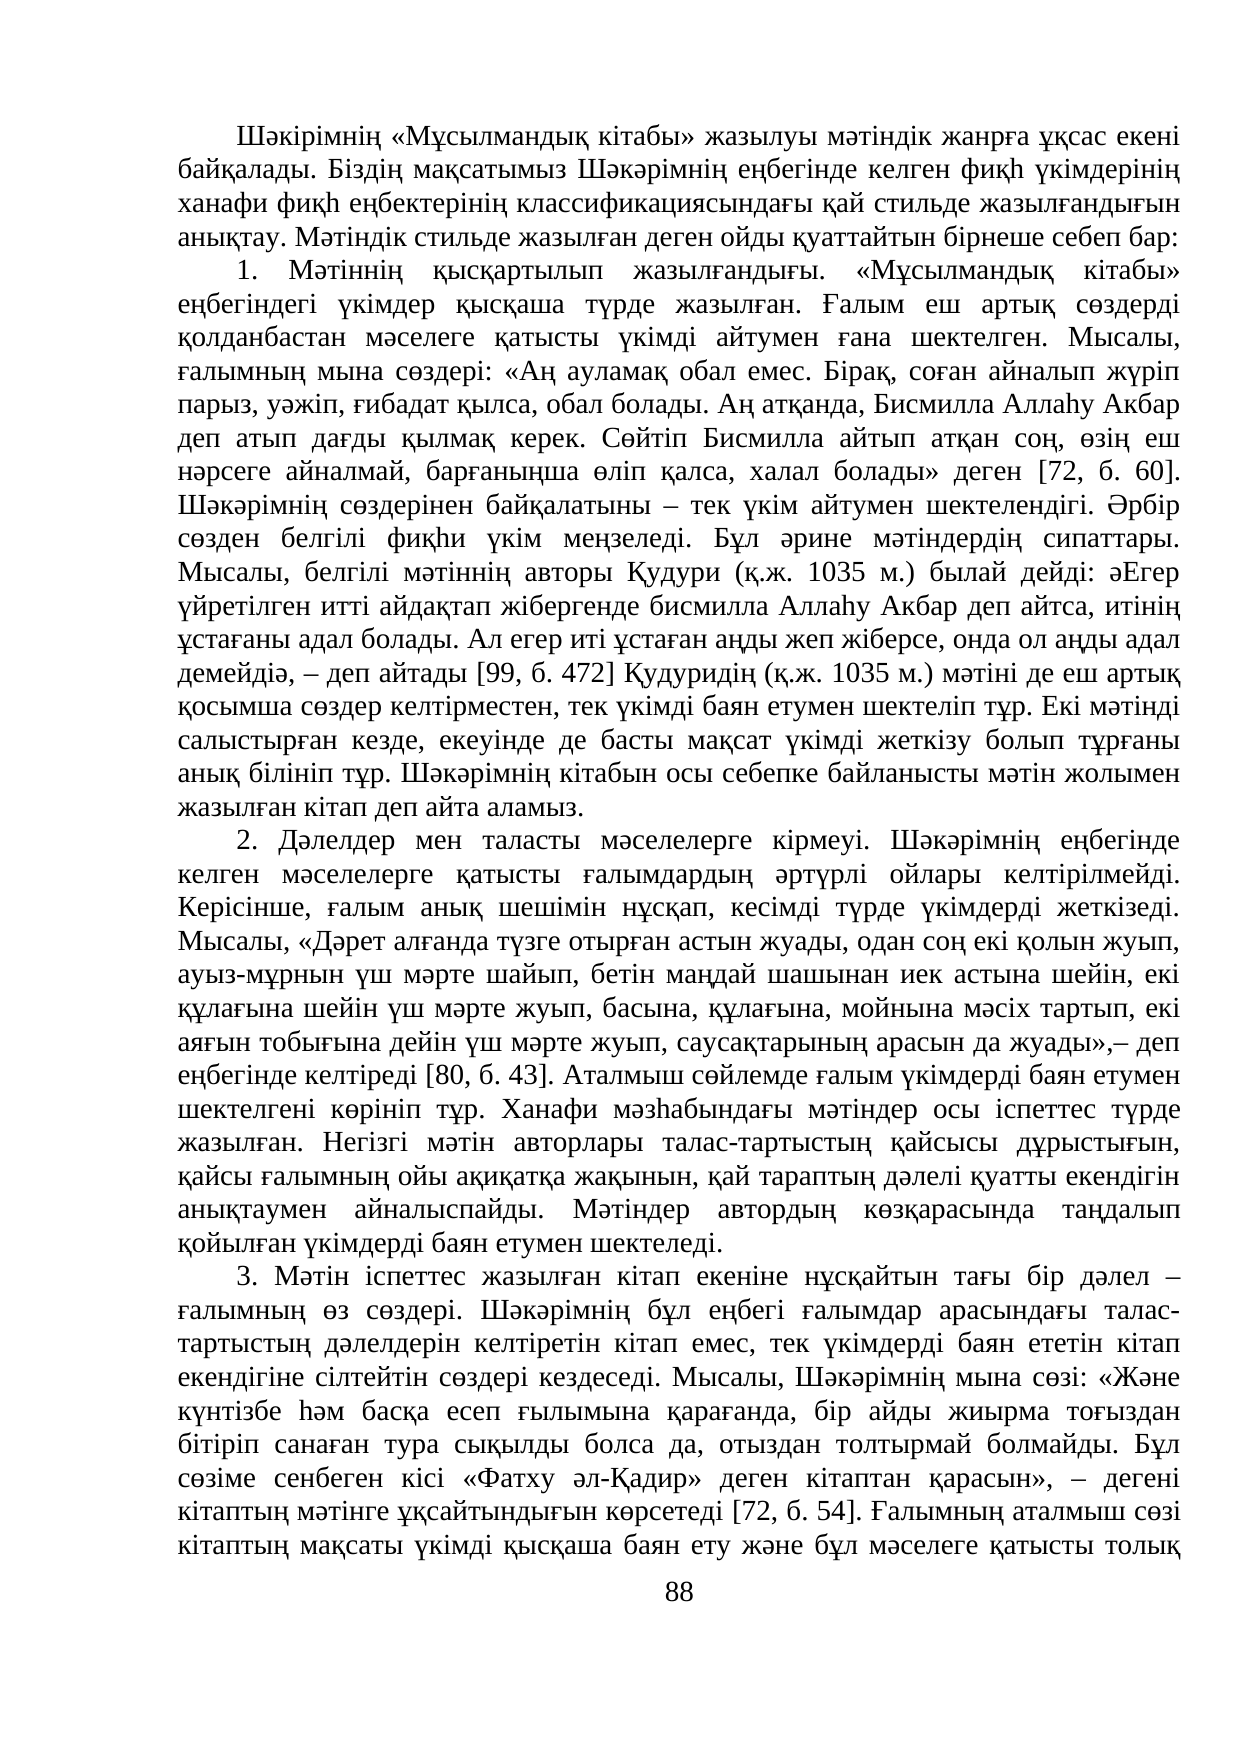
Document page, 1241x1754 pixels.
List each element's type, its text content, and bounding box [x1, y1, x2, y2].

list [177, 1258, 1181, 1560]
list Мәтіннің қысқартылып жазылғандығы. «Мұсылмандық кітабы» еңбегіндегі үкімдер қысқаша түрде жазылған. Ғалым еш артық сөздерді қолданбастан мәселеге қатысты үкімді айтумен ғана шектелген. Мысалы, ғалымның мына сөздері: «Аң ауламақ обал емес. Бірақ, соған айналып жүріп парыз, уәжіп, ғибадат қылса, обал болады. Аң атқанда, Бисмилла Аллаһу Акбар деп атып дағды қылмақ керек. Сөйтіп Бисмилла айтып атқан соң, өзің еш нәрсеге айналмай, барғаныңша өліп қалса, халал болады» деген [72, б. 60]. Шәкәрімнің сөздерінен байқалатыны – тек үкім айтумен шектелендігі. Әрбір сөзден белгілі фиқһи үкім меңзеледі. Бұл әрине мәтіндердің сипаттары. Мысалы, белгілі мәтіннің авторы Қудури (қ.ж. 1035 м.) былай дейді: әЕгер үйретілген итті айдақтап жібергенде бисмилла Аллаһу Акбар деп айтса, итінің ұстағаны адал болады. Ал егер иті ұстаған аңды жеп жіберсе, онда ол аңды адал демейдіә, – деп айтады [99, б. 472] Қудуридің (қ.ж. 1035 м.) мәтіні де еш артық қосымша сөздер келтірместен, тек үкімді баян етумен шектеліп тұр. Екі мәтінді салыстырған кезде, екеуінде де басты мақсат үкімді жеткізу болып тұрғаны анық білініп тұр. Шәкәрімнің кітабын осы себепке байланысты мәтін жолымен жазылған кітап деп айта аламыз. [177, 252, 1181, 822]
list Дәлелдер мен таласты мәселелерге кірмеуі. Шәкәрімнің еңбегінде келген мәселелерге қатысты ғалымдардың әртүрлі ойлары келтірілмейді. Керісінше, ғалым анық шешімін нұсқап, кесімді түрде үкімдерді жеткізеді. Мысалы, «Дәрет алғанда түзге отырған астын жуады, одан соң екі қолын жуып, ауыз-мұрнын үш мәрте шайып, бетін маңдай шашынан иек астына шейін, екі құлағына шейін үш мәрте жуып, басына, құлағына, мойнына мәсіх тартып, екі аяғын тобығына дейін үш мәрте жуып, саусақтарының арасын да жуады»,– деп еңбегінде келтіреді [80, б. 43]. Аталмыш сөйлемде ғалым үкімдерді баян етумен шектелгені көрініп тұр. Ханафи мәзһабындағы мәтіндер осы іспеттес түрде жазылған. Негізгі мәтін авторлары талас-тартыстың қайсысы дұрыстығын, қайсы ғалымның ойы ақиқатқа жақынын, қай тараптың дәлелі қуатты екендігін анықтаумен айналыспайды. Мәтіндер автордың көзқарасында таңдалып қойылған үкімдерді баян етумен шектеледі. [177, 822, 1181, 1258]
text Шәкірімнің «Мұсылмандық кітабы» жазылуы мәтіндік жанрға ұқсас екені байқалады. Біздің мақсатымыз Шәкәрімнің еңбегінде келген фиқһ үкімдерінің ханафи фиқһ еңбектерінің классификациясындағы қай стильде жазылғандығын анықтау. Мәтіндік стильде жазылған деген ойды қуаттайтын бірнеше себеп бар: [177, 118, 1181, 252]
